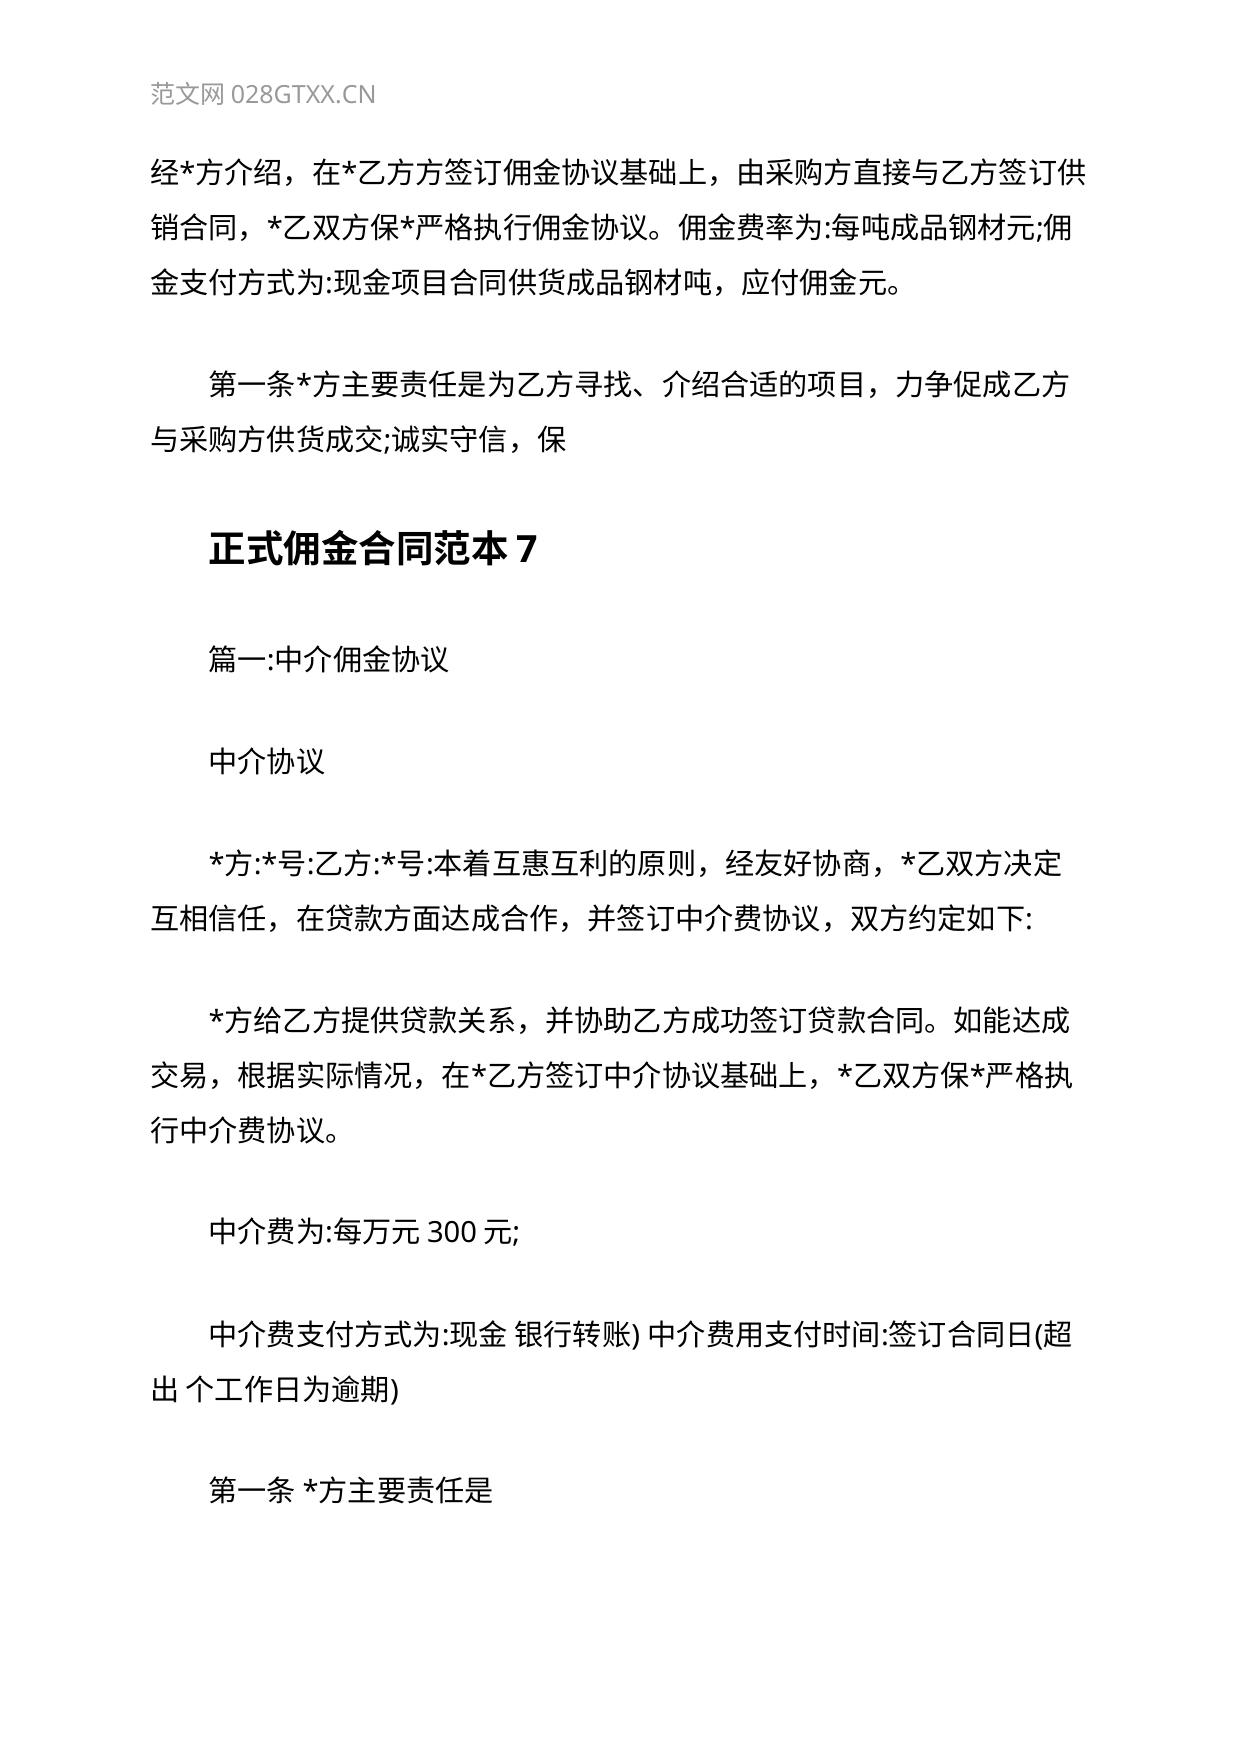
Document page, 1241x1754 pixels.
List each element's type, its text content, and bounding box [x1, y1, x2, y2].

text 第一条 *方主要责任是 [150, 1468, 1090, 1510]
text 中介费支付方式为:现金 银行转账) 中介费用支付时间:签订合同日(超出 个工作日为逾期) [150, 1311, 1090, 1408]
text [150, 150, 1090, 302]
text 第一条*方主要责任是为乙方寻找、介绍合适的项目，力争促成乙方与采购方供货成交;诚实守信，保 [150, 362, 1090, 459]
text 中介费为:每万元 300元; [150, 1209, 1090, 1251]
text *方给乙方提供贷款关系，并协助乙方成功签订贷款合同。如能达成交易，根据实际情况，在*乙方签订中介协议基础上，*乙双方保*严格执行中介费协议。 [150, 997, 1090, 1149]
text 篇一:中介佣金协议 [150, 637, 1090, 679]
text *方:*号:乙方:*号:本着互惠互利的原则，经友好协商，*乙双方决定互相信任，在贷款方面达成合作，并签订中介费协议，双方约定如下: [150, 840, 1090, 938]
text 正式佣金合同范本7 [150, 519, 1090, 573]
text 中介协议 [150, 738, 1090, 781]
